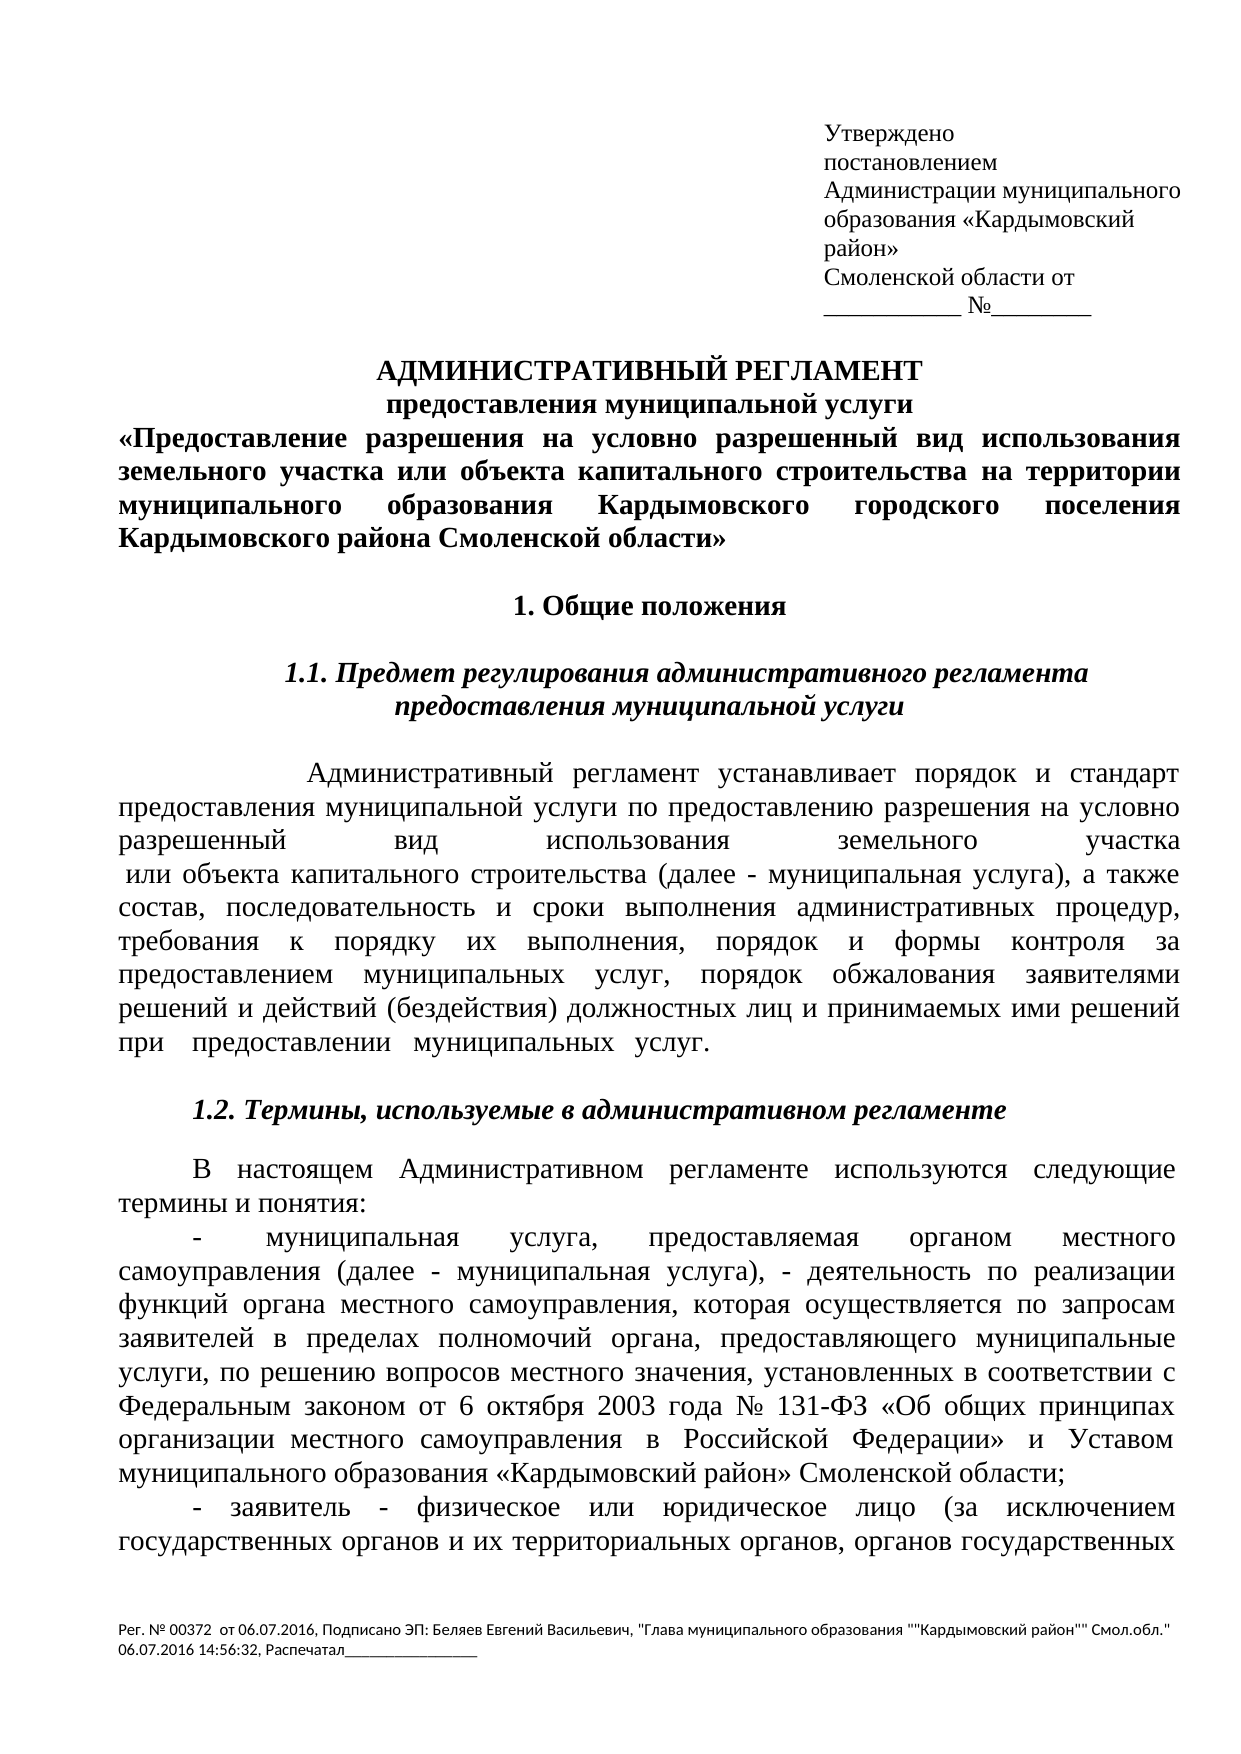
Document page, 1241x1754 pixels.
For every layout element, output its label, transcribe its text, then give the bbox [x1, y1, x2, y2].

list муниципальная услуга, предоставляемая органом местного самоуправления (далее - муниципальная услуга), - деятельность по реализации функций органа местного самоуправления, которая осуществляется по запросам заявителей в пределах полномочий органа, предоставляющего муниципальные услуги, по решению вопросов местного значения, установленных в соответствии с Федеральным законом от 6 октября 2003 года № 131-ФЗ «Об общих принципах организации местного самоуправления в Российской Федерации» и Уставом муниципального образования «Кардымовский район» Смоленской области; [118, 1219, 1176, 1489]
text предоставления муниципальной услуги [118, 386, 1181, 420]
text Административный регламент устанавливает порядок и стандарт предоставления муниципальной услуги по предоставлению разрешения на условно разрешенный вид использования земельного участка или объекта капитального строительства (далее - муниципальная услуга), а также состав, последовательность и сроки выполнения административных процедур, требования к порядку их выполнения, порядок и формы контроля за предоставлением муниципальных услуг, порядок обжалования заявителями решений и действий (бездействия) должностных лиц и принимаемых ими решений при предоставлении муниципальных услуг. [118, 722, 1181, 1057]
text 1. Общие положения [118, 588, 1181, 621]
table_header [812, 118, 1192, 319]
text 1.1. Предмет регулирования административного регламента предоставления муниципальной услуги [118, 655, 1181, 722]
text АДМИНИСТРАТИВНЫЙ РЕГЛАМЕНТ [118, 353, 1181, 386]
text В настоящем Административном регламенте используются следующие термины и понятия: [118, 1152, 1176, 1219]
text «Предоставление разрешения на условно разрешенный вид использования земельного участка или объекта капитального строительства на территории муниципального образования Кардымовского городского поселения Кардымовского района Смоленской области» [118, 420, 1181, 554]
text 1.2. Термины, используемые в административном регламенте [118, 1092, 1181, 1126]
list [118, 1489, 1176, 1557]
